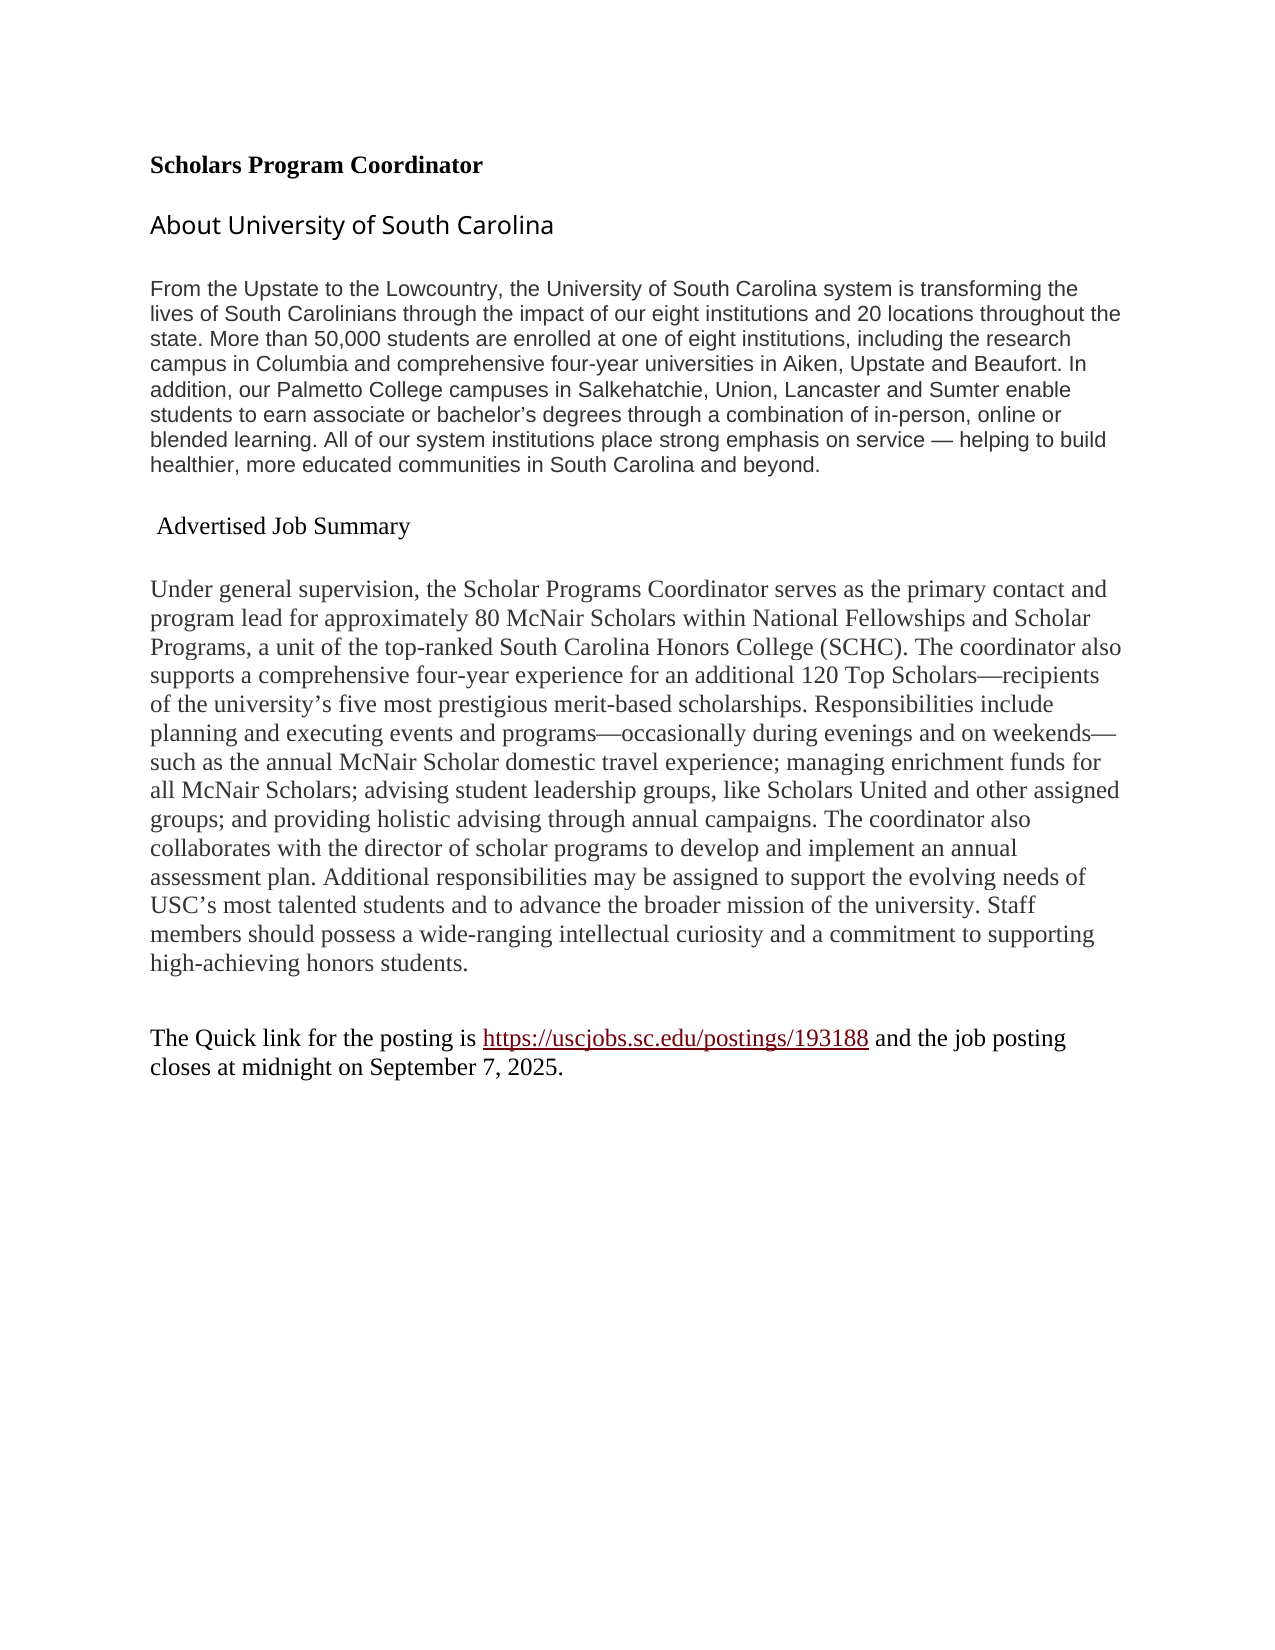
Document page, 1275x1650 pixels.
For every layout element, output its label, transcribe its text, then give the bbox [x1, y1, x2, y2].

text From the Upstate to the Lowcountry, the University of South Carolina system is transforming the lives of South Carolinians through the impact of our eight institutions and 20 locations throughout the state. More than 50,000 students are enrolled at one of eight institutions, including the research campus in Columbia and comprehensive four-year universities in Aiken, Upstate and Beaufort. In addition, our Palmetto College campuses in Salkehatchie, Union, Lancaster and Sumter enable students to earn associate or bachelor’s degrees through a combination of in-person, online or blended learning. All of our system institutions place strong emphasis on service — helping to build healthier, more educated communities in South Carolina and beyond. [821, 276, 1125, 477]
text Advertised Job Summary [150, 511, 1125, 540]
text About University of South Carolina [150, 207, 1125, 242]
text The Quick link for the posting is https://uscjobs.sc.edu/postings/193188 and the job posting closes at midnight on September 7, 2025. [150, 1023, 1125, 1081]
text Scholars Program Coordinator [150, 150, 1125, 179]
text Under general supervision, the Scholar Programs Coordinator serves as the primary contact and program lead for approximately 80 McNair Scholars within National Fellowships and Scholar Programs, a unit of the top-ranked South Carolina Honors College (SCHC). The coordinator also supports a comprehensive four-year experience for an additional 120 Top Scholars—recipients of the university’s five most prestigious merit-based scholarships. Responsibilities include planning and executing events and programs—occasionally during evenings and on weekends—such as the annual McNair Scholar domestic travel experience; managing enrichment funds for all McNair Scholars; advising student leadership groups, like Scholars United and other assigned groups; and providing holistic advising through annual campaigns. The coordinator also collaborates with the director of scholar programs to develop and implement an annual assessment plan. Additional responsibilities may be assigned to support the evolving needs of USC’s most talented students and to advance the broader mission of the university. Staff members should possess a wide-ranging intellectual curiosity and a commitment to supporting high-achieving honors students. [469, 574, 1125, 977]
